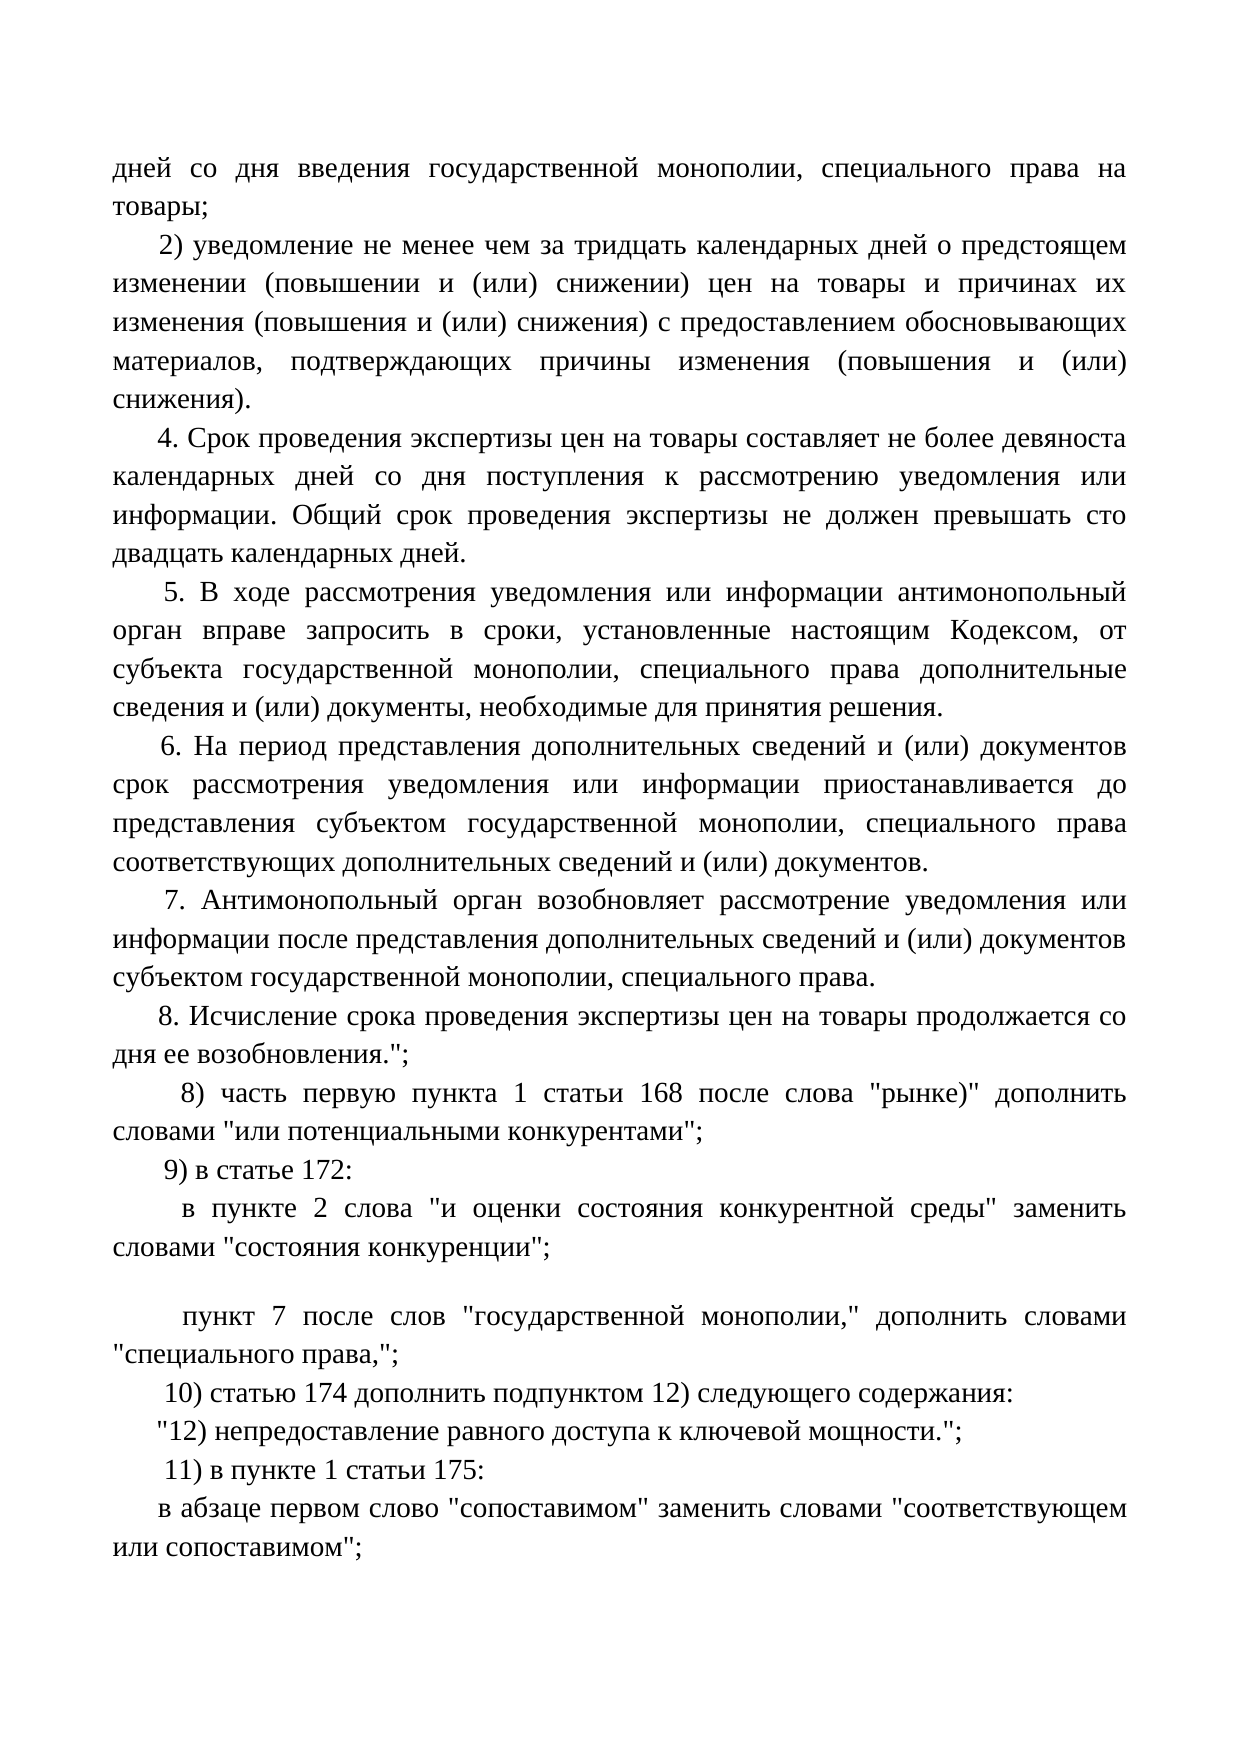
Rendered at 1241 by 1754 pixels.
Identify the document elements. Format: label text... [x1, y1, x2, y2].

text пункт 7 после слов "государственной монополии," дополнить словами "специального права,"; [112, 1298, 1128, 1370]
text 11) в пункте 1 статьи 175: [112, 1452, 1128, 1486]
text 6. На период представления дополнительных сведений и (или) документов срок рассмотрения уведомления или информации приостанавливается до представления субъектом государственной монополии, специального права соответствующих дополнительных сведений и (или) документов. [112, 728, 1128, 877]
text 7. Антимонопольный орган возобновляет рассмотрение уведомления или информации после представления дополнительных сведений и (или) документов субъектом государственной монополии, специального права. [112, 882, 1128, 993]
text 2) уведомление не менее чем за тридцать календарных дней о предстоящем изменении (повышении и (или) снижении) цен на товары и причинах их изменения (повышения и (или) снижения) с предоставлением обосновывающих материалов, подтверждающих причины изменения (повышения и (или) снижения). [112, 227, 1128, 415]
text "12) непредоставление равного доступа к ключевой мощности."; [112, 1413, 1128, 1447]
text в абзаце первом слово "сопоставимом" заменить словами "соответствующем или сопоставимом"; [112, 1491, 1128, 1563]
text 9) в статье 172: [112, 1152, 1128, 1186]
text в пункте 2 слова "и оценки состояния конкурентной среды" заменить словами "состояния конкуренции"; [112, 1191, 1128, 1263]
text 4. Срок проведения экспертизы цен на товары составляет не более девяноста календарных дней со дня поступления к рассмотрению уведомления или информации. Общий срок проведения экспертизы не должен превышать сто двадцать календарных дней. [112, 420, 1128, 569]
text 8) часть первую пункта 1 статьи 168 после слова "рынке)" дополнить словами "или потенциальными конкурентами"; [112, 1075, 1128, 1147]
text 10) статью 174 дополнить подпунктом 12) следующего содержания: [112, 1375, 1128, 1408]
text 8. Исчисление срока проведения экспертизы цен на товары продолжается со дня ее возобновления."; [112, 998, 1128, 1070]
text 5. В ходе рассмотрения уведомления или информации антимонопольный орган вправе запросить в сроки, установленные настоящим Кодексом, от субъекта государственной монополии, специального права дополнительные сведения и (или) документы, необходимые для принятия решения. [112, 574, 1128, 723]
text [112, 150, 1128, 222]
